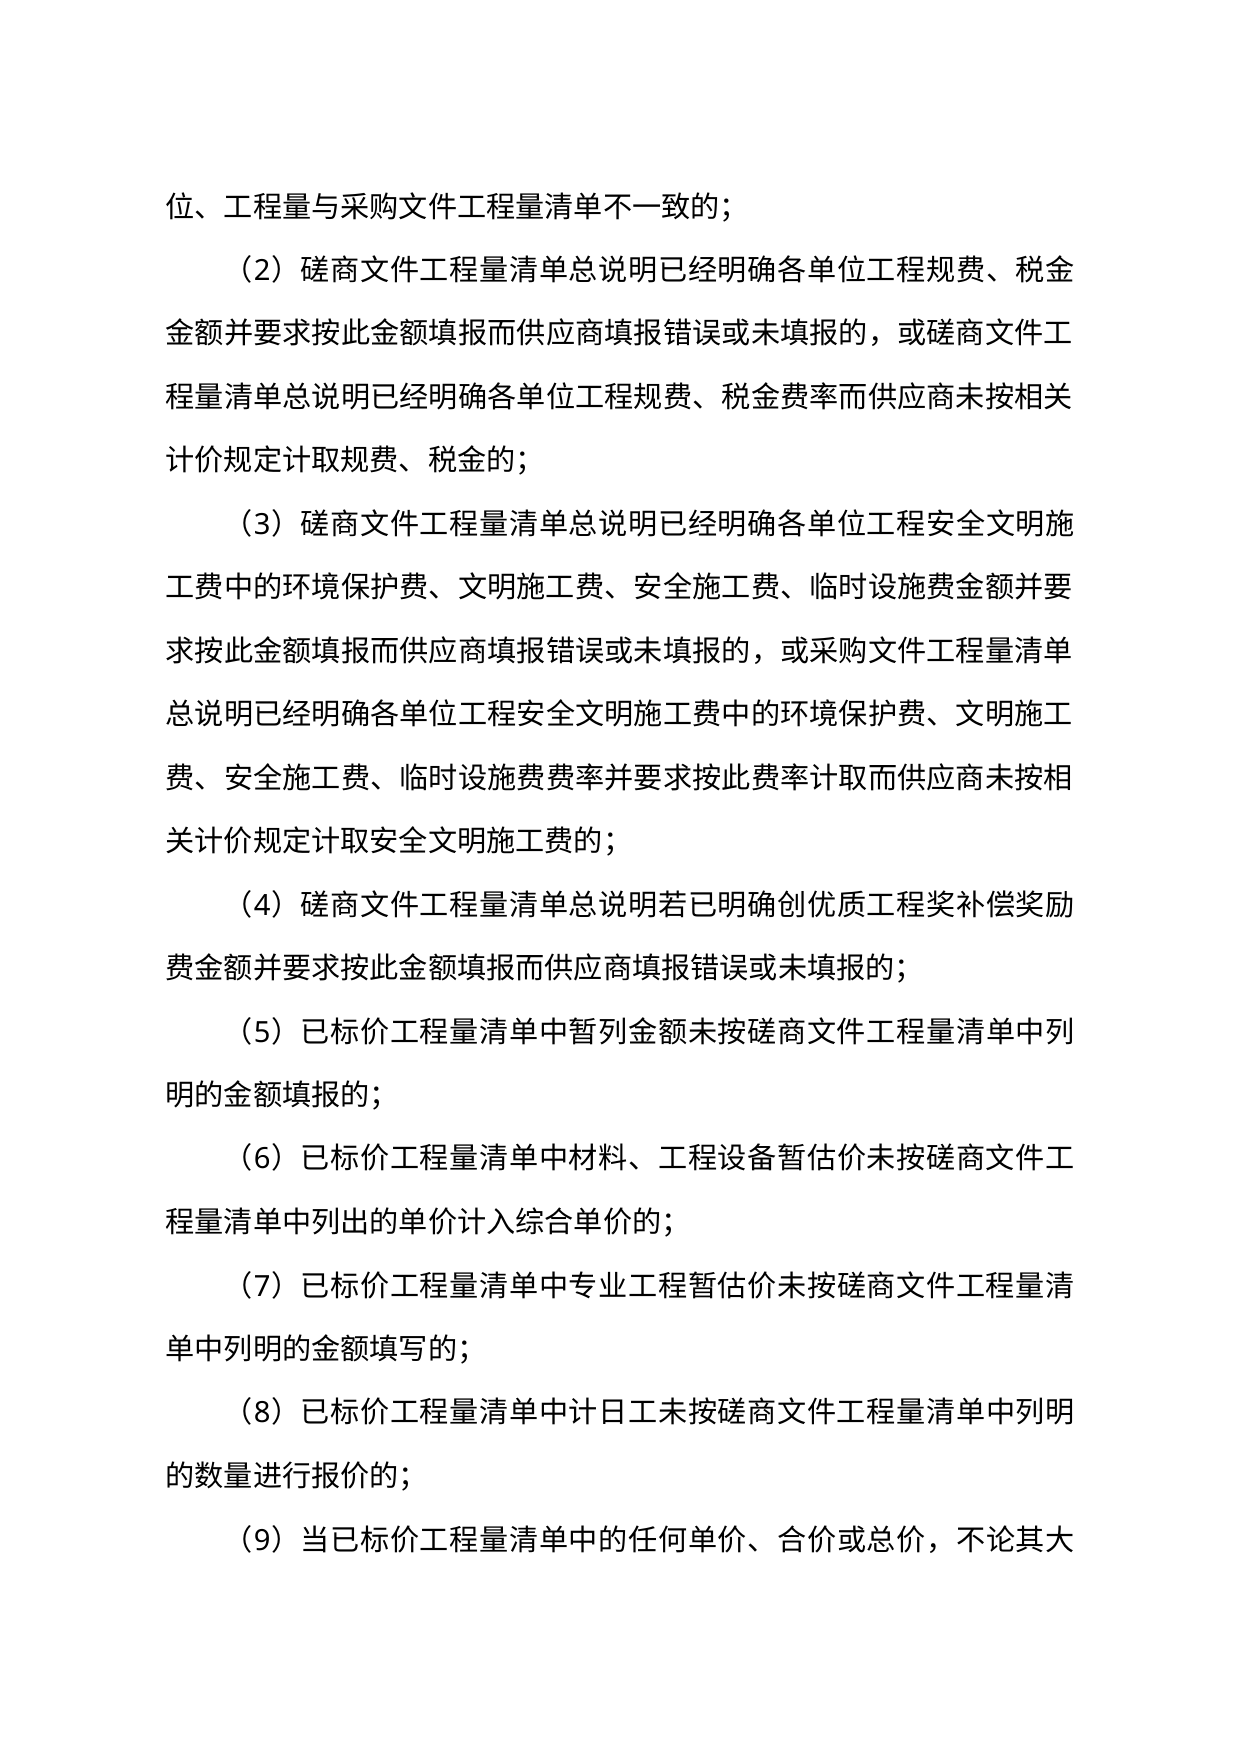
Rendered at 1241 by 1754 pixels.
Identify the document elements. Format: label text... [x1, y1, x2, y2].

text （3）磋商文件工程量清单总说明已经明确各单位工程安全文明施工费中的环境保护费、文明施工费、安全施工费、临时设施费金额并要求按此金额填报而供应商填报错误或未填报的，或采购文件工程量清单总说明已经明确各单位工程安全文明施工费中的环境保护费、文明施工费、安全施工费、临时设施费费率并要求按此费率计取而供应商未按相关计价规定计取安全文明施工费的； [165, 500, 1075, 860]
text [165, 1516, 1075, 1558]
text （4）磋商文件工程量清单总说明若已明确创优质工程奖补偿奖励费金额并要求按此金额填报而供应商填报错误或未填报的； [165, 881, 1075, 987]
text （5）已标价工程量清单中暂列金额未按磋商文件工程量清单中列明的金额填报的； [165, 1008, 1075, 1114]
text （6）已标价工程量清单中材料、工程设备暂估价未按磋商文件工程量清单中列出的单价计入综合单价的； [165, 1135, 1075, 1241]
text （2）磋商文件工程量清单总说明已经明确各单位工程规费、税金金额并要求按此金额填报而供应商填报错误或未填报的，或磋商文件工程量清单总说明已经明确各单位工程规费、税金费率而供应商未按相关计价规定计取规费、税金的； [165, 247, 1075, 479]
text （8）已标价工程量清单中计日工未按磋商文件工程量清单中列明的数量进行报价的； [165, 1389, 1075, 1495]
text （7）已标价工程量清单中专业工程暂估价未按磋商文件工程量清单中列明的金额填写的； [165, 1262, 1075, 1368]
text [165, 183, 1075, 225]
